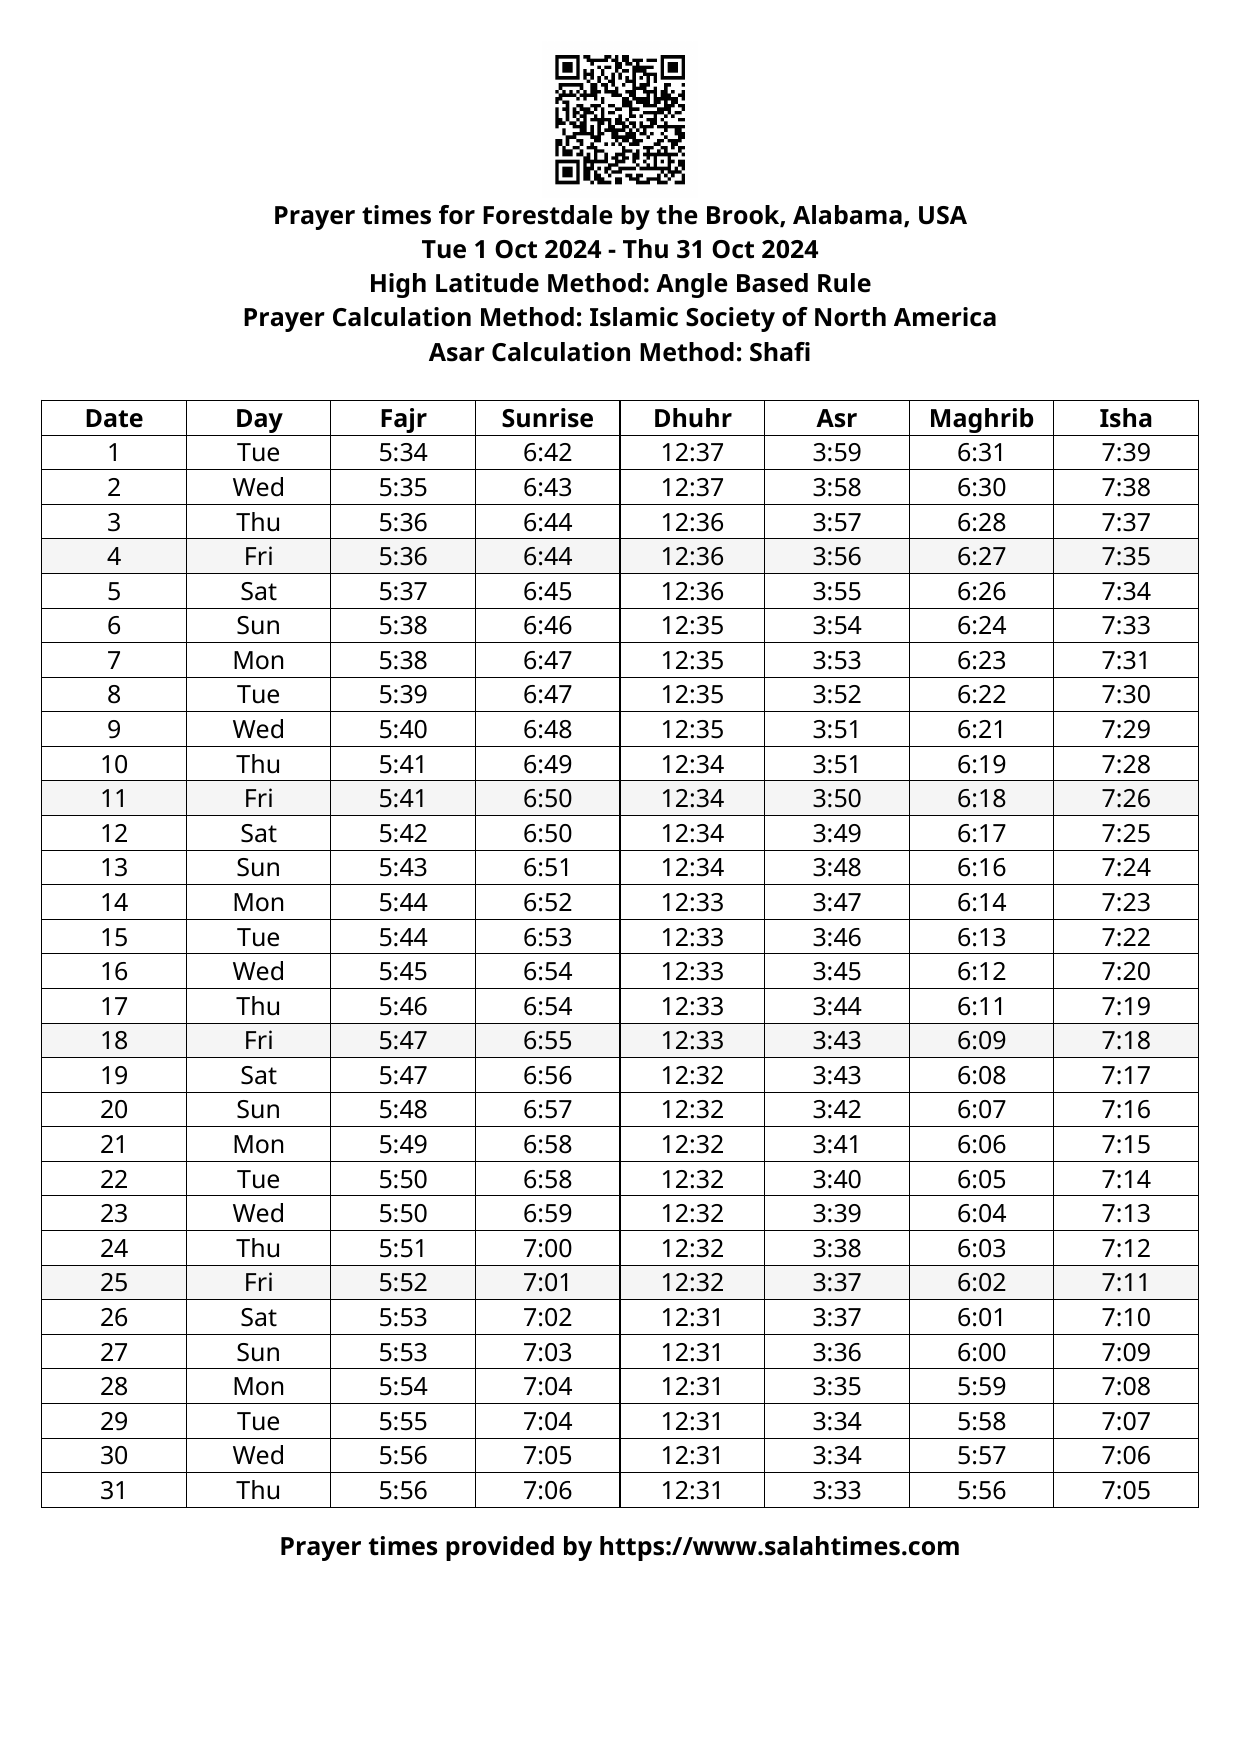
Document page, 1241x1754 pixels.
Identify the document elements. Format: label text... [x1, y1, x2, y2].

table_cell 5:56 [331, 1439, 475, 1472]
table_cell Thu [187, 505, 330, 538]
table_cell 20 [42, 1093, 186, 1126]
table_cell 3:59 [765, 436, 909, 469]
table_cell 12:33 [621, 954, 764, 988]
table_cell 7:14 [1054, 1162, 1198, 1195]
table_cell 7:34 [1054, 574, 1198, 607]
table_cell 3:46 [765, 920, 909, 953]
picture [542, 41, 699, 198]
table_cell 12:34 [621, 781, 764, 815]
table_cell 6:51 [476, 851, 619, 884]
table_cell 12:36 [621, 505, 764, 538]
table_cell 6:59 [476, 1196, 619, 1230]
table_cell 31 [42, 1473, 186, 1507]
table_cell 5:59 [910, 1369, 1053, 1403]
table_cell 3:37 [765, 1300, 909, 1334]
table_cell 5:58 [910, 1404, 1053, 1437]
table_cell Mon [187, 885, 330, 919]
table_cell 12:31 [621, 1404, 764, 1437]
table_cell 6:07 [910, 1093, 1053, 1126]
table_cell 12:32 [621, 1231, 764, 1264]
table_cell 7:02 [476, 1300, 619, 1334]
table_cell 12:32 [621, 1266, 764, 1299]
table_cell Sat [187, 816, 330, 849]
table_cell 12:35 [621, 609, 764, 642]
table_cell 3:35 [765, 1369, 909, 1403]
table_cell 10 [42, 747, 186, 780]
table_cell 6:43 [476, 470, 619, 504]
table_cell 19 [42, 1058, 186, 1092]
table_cell 7:26 [1054, 781, 1198, 815]
table_cell 11 [42, 781, 186, 815]
table_cell Fri [187, 1024, 330, 1057]
table_cell 18 [42, 1024, 186, 1057]
table_cell Tue [187, 678, 330, 711]
table_cell 6:47 [476, 678, 619, 711]
table_cell 7:35 [1054, 539, 1198, 573]
table_cell 2 [42, 470, 186, 504]
table_cell Sun [187, 1335, 330, 1368]
table_cell Fri [187, 539, 330, 573]
table_cell 6:45 [476, 574, 619, 607]
table_cell 7:10 [1054, 1300, 1198, 1334]
table_cell 7:12 [1054, 1231, 1198, 1264]
table_cell 7:30 [1054, 678, 1198, 711]
table_cell 6:02 [910, 1266, 1053, 1299]
table_cell 5:46 [331, 989, 475, 1022]
table_cell 12:31 [621, 1473, 764, 1507]
table_cell 7:37 [1054, 505, 1198, 538]
table_cell Sun [187, 1093, 330, 1126]
table_cell 6:27 [910, 539, 1053, 573]
table_cell 5:56 [331, 1473, 475, 1507]
table_cell 5:53 [331, 1335, 475, 1368]
table_cell 6:12 [910, 954, 1053, 988]
table_cell 21 [42, 1127, 186, 1161]
table_cell 5:43 [331, 851, 475, 884]
table_cell 5:41 [331, 747, 475, 780]
table_cell 5:47 [331, 1058, 475, 1092]
table_cell 6:28 [910, 505, 1053, 538]
table_cell Thu [187, 989, 330, 1022]
table_cell 12:37 [621, 436, 764, 469]
table_cell 6:13 [910, 920, 1053, 953]
table_cell 6:01 [910, 1300, 1053, 1334]
table_cell 3:58 [765, 470, 909, 504]
text Tue 1 Oct 2024 - Thu 31 Oct 2024 [42, 232, 1198, 266]
table_cell 3:50 [765, 781, 909, 815]
table_cell 24 [42, 1231, 186, 1264]
table_cell 7:38 [1054, 470, 1198, 504]
table_cell 12 [42, 816, 186, 849]
table_cell 3:39 [765, 1196, 909, 1230]
table_cell Sat [187, 1300, 330, 1334]
table_cell 7:08 [1054, 1369, 1198, 1403]
table_cell 23 [42, 1196, 186, 1230]
table_cell 5 [42, 574, 186, 607]
table_cell 7:23 [1054, 885, 1198, 919]
table_cell 7:17 [1054, 1058, 1198, 1092]
table_cell 12:32 [621, 1093, 764, 1126]
table_cell 5:49 [331, 1127, 475, 1161]
table_cell 30 [42, 1439, 186, 1472]
table_cell 12:35 [621, 712, 764, 746]
table_cell 5:55 [331, 1404, 475, 1437]
table_cell 15 [42, 920, 186, 953]
table_cell 5:54 [331, 1369, 475, 1403]
table_cell 7:25 [1054, 816, 1198, 849]
table_cell 12:37 [621, 470, 764, 504]
table_cell 6:50 [476, 781, 619, 815]
table_cell 6:56 [476, 1058, 619, 1092]
table_cell 1 [42, 436, 186, 469]
table_cell Sun [187, 851, 330, 884]
table_cell 6:50 [476, 816, 619, 849]
table_cell 7:33 [1054, 609, 1198, 642]
table_cell 3:51 [765, 712, 909, 746]
table_cell 7:13 [1054, 1196, 1198, 1230]
table_cell 3:54 [765, 609, 909, 642]
table_cell 27 [42, 1335, 186, 1368]
table_cell 3:45 [765, 954, 909, 988]
table_cell 12:33 [621, 989, 764, 1022]
table_cell Sat [187, 574, 330, 607]
table_cell 7:20 [1054, 954, 1198, 988]
table_cell 7:06 [1054, 1439, 1198, 1472]
table_cell 5:53 [331, 1300, 475, 1334]
table_cell Thu [187, 1473, 330, 1507]
table_cell 6:58 [476, 1162, 619, 1195]
text Prayer Calculation Method: Islamic Society of North America [42, 300, 1198, 334]
table_cell 3 [42, 505, 186, 538]
table_cell 6:58 [476, 1127, 619, 1161]
table_cell 3:43 [765, 1024, 909, 1057]
table_cell 29 [42, 1404, 186, 1437]
table_cell 6:47 [476, 643, 619, 677]
table_cell 12:35 [621, 678, 764, 711]
table_cell 6:55 [476, 1024, 619, 1057]
text High Latitude Method: Angle Based Rule [42, 266, 1198, 300]
table_cell 12:36 [621, 539, 764, 573]
table_cell 7:18 [1054, 1024, 1198, 1057]
table_cell 6:08 [910, 1058, 1053, 1092]
table_cell 4 [42, 539, 186, 573]
table_cell 5:37 [331, 574, 475, 607]
table_cell 3:47 [765, 885, 909, 919]
table_cell 5:36 [331, 539, 475, 573]
table_cell 7:29 [1054, 712, 1198, 746]
table_cell 5:56 [910, 1473, 1053, 1507]
table_cell 6:57 [476, 1093, 619, 1126]
table_cell 28 [42, 1369, 186, 1403]
table_cell 6:22 [910, 678, 1053, 711]
table_cell 6:46 [476, 609, 619, 642]
table_cell Wed [187, 1439, 330, 1472]
table_cell 3:42 [765, 1093, 909, 1126]
table_cell 12:34 [621, 851, 764, 884]
table_cell 6:54 [476, 954, 619, 988]
table_cell Fri [187, 1266, 330, 1299]
table_cell 3:34 [765, 1439, 909, 1472]
table_cell 6 [42, 609, 186, 642]
table_cell 6:49 [476, 747, 619, 780]
table_cell 5:47 [331, 1024, 475, 1057]
table_cell 3:44 [765, 989, 909, 1022]
table_cell 12:31 [621, 1439, 764, 1472]
table_cell 7:09 [1054, 1335, 1198, 1368]
table_header Fajr [331, 401, 475, 434]
table_cell 16 [42, 954, 186, 988]
table_cell 5:34 [331, 436, 475, 469]
text Prayer times provided by https://www.salahtimes.com [42, 1528, 1198, 1563]
table_cell 12:33 [621, 920, 764, 953]
table_cell 5:50 [331, 1162, 475, 1195]
table_cell 7:24 [1054, 851, 1198, 884]
table_cell Thu [187, 1231, 330, 1264]
table_cell 6:17 [910, 816, 1053, 849]
table_cell 6:19 [910, 747, 1053, 780]
table_header Isha [1054, 401, 1198, 434]
table_header Asr [765, 401, 909, 434]
table_cell 6:53 [476, 920, 619, 953]
table_cell 3:38 [765, 1231, 909, 1264]
table_cell 12:32 [621, 1127, 764, 1161]
table_cell 3:52 [765, 678, 909, 711]
table_cell Wed [187, 954, 330, 988]
table_header Date [42, 401, 186, 434]
table_cell 7:04 [476, 1369, 619, 1403]
table_cell 7:22 [1054, 920, 1198, 953]
table_cell 6:21 [910, 712, 1053, 746]
table_cell 6:09 [910, 1024, 1053, 1057]
table_cell 7:19 [1054, 989, 1198, 1022]
table_cell 7:06 [476, 1473, 619, 1507]
table_cell 7:03 [476, 1335, 619, 1368]
table_cell 3:56 [765, 539, 909, 573]
table_cell 3:53 [765, 643, 909, 677]
table_cell 3:36 [765, 1335, 909, 1368]
table_cell 6:44 [476, 505, 619, 538]
table_cell 3:55 [765, 574, 909, 607]
table_cell 6:14 [910, 885, 1053, 919]
table_cell 7:04 [476, 1404, 619, 1437]
table_cell 12:32 [621, 1058, 764, 1092]
table_cell Wed [187, 1196, 330, 1230]
table_cell 26 [42, 1300, 186, 1334]
table_cell Wed [187, 712, 330, 746]
table_cell 3:40 [765, 1162, 909, 1195]
table_cell 5:48 [331, 1093, 475, 1126]
table_header Maghrib [910, 401, 1053, 434]
table_cell 6:16 [910, 851, 1053, 884]
table_cell 5:50 [331, 1196, 475, 1230]
table_cell 5:45 [331, 954, 475, 988]
table_cell 6:18 [910, 781, 1053, 815]
table_cell 7:15 [1054, 1127, 1198, 1161]
table_cell 3:34 [765, 1404, 909, 1437]
table_cell 6:06 [910, 1127, 1053, 1161]
table_cell 13 [42, 851, 186, 884]
table_cell 7:01 [476, 1266, 619, 1299]
table_cell Sat [187, 1058, 330, 1092]
table_cell 7:05 [476, 1439, 619, 1472]
table_cell 3:37 [765, 1266, 909, 1299]
table_cell 6:26 [910, 574, 1053, 607]
table_cell 7:11 [1054, 1266, 1198, 1299]
table_cell 14 [42, 885, 186, 919]
table_cell 7:28 [1054, 747, 1198, 780]
table_cell 7 [42, 643, 186, 677]
table_header Day [187, 401, 330, 434]
table_cell 5:35 [331, 470, 475, 504]
table_cell 12:34 [621, 747, 764, 780]
table_cell 6:48 [476, 712, 619, 746]
table_cell 6:05 [910, 1162, 1053, 1195]
table_cell 5:44 [331, 920, 475, 953]
table_cell 5:41 [331, 781, 475, 815]
table_cell 5:57 [910, 1439, 1053, 1472]
table_cell Fri [187, 781, 330, 815]
table_cell Tue [187, 436, 330, 469]
table_cell 6:54 [476, 989, 619, 1022]
table_cell 12:31 [621, 1300, 764, 1334]
table_cell 12:36 [621, 574, 764, 607]
table_cell 5:38 [331, 609, 475, 642]
table_cell 7:00 [476, 1231, 619, 1264]
table_cell 6:31 [910, 436, 1053, 469]
table_cell Tue [187, 920, 330, 953]
table_cell 3:49 [765, 816, 909, 849]
table_cell 6:00 [910, 1335, 1053, 1368]
table_cell 6:24 [910, 609, 1053, 642]
table_cell 7:05 [1054, 1473, 1198, 1507]
table_cell 5:44 [331, 885, 475, 919]
table_cell 5:36 [331, 505, 475, 538]
table_cell 12:34 [621, 816, 764, 849]
table_cell 3:57 [765, 505, 909, 538]
table_cell Tue [187, 1404, 330, 1437]
table_cell 3:43 [765, 1058, 909, 1092]
table_cell 6:30 [910, 470, 1053, 504]
table_cell 6:11 [910, 989, 1053, 1022]
table_cell 3:51 [765, 747, 909, 780]
table_cell 3:41 [765, 1127, 909, 1161]
table_cell 12:31 [621, 1369, 764, 1403]
table_cell Mon [187, 1369, 330, 1403]
table_cell Sun [187, 609, 330, 642]
table_cell 3:33 [765, 1473, 909, 1507]
table_cell 6:52 [476, 885, 619, 919]
text Asar Calculation Method: Shafi [42, 334, 1198, 368]
table_cell 7:31 [1054, 643, 1198, 677]
table_cell 6:04 [910, 1196, 1053, 1230]
table_cell 17 [42, 989, 186, 1022]
table_cell 7:16 [1054, 1093, 1198, 1126]
text Prayer times for Forestdale by the Brook, Alabama, USA [42, 198, 1198, 232]
table_cell 5:38 [331, 643, 475, 677]
table_cell 5:40 [331, 712, 475, 746]
table_header Dhuhr [621, 401, 764, 434]
table_header Sunrise [476, 401, 619, 434]
table_cell Tue [187, 1162, 330, 1195]
table_cell 6:03 [910, 1231, 1053, 1264]
table_cell 8 [42, 678, 186, 711]
table_cell 6:23 [910, 643, 1053, 677]
table_cell 12:33 [621, 1024, 764, 1057]
table_cell 7:39 [1054, 436, 1198, 469]
table_cell 7:07 [1054, 1404, 1198, 1437]
table_cell 6:44 [476, 539, 619, 573]
table_cell 5:51 [331, 1231, 475, 1264]
table_cell 12:35 [621, 643, 764, 677]
table_cell 6:42 [476, 436, 619, 469]
table_cell 12:33 [621, 885, 764, 919]
table_cell 25 [42, 1266, 186, 1299]
table_cell 12:32 [621, 1196, 764, 1230]
table_cell 5:39 [331, 678, 475, 711]
table_cell 12:32 [621, 1162, 764, 1195]
table_cell 5:52 [331, 1266, 475, 1299]
table_cell 12:31 [621, 1335, 764, 1368]
table_cell Thu [187, 747, 330, 780]
table_cell 9 [42, 712, 186, 746]
table_cell Mon [187, 643, 330, 677]
table_cell 22 [42, 1162, 186, 1195]
table_cell 3:48 [765, 851, 909, 884]
table_cell Mon [187, 1127, 330, 1161]
table_cell 5:42 [331, 816, 475, 849]
table_cell Wed [187, 470, 330, 504]
